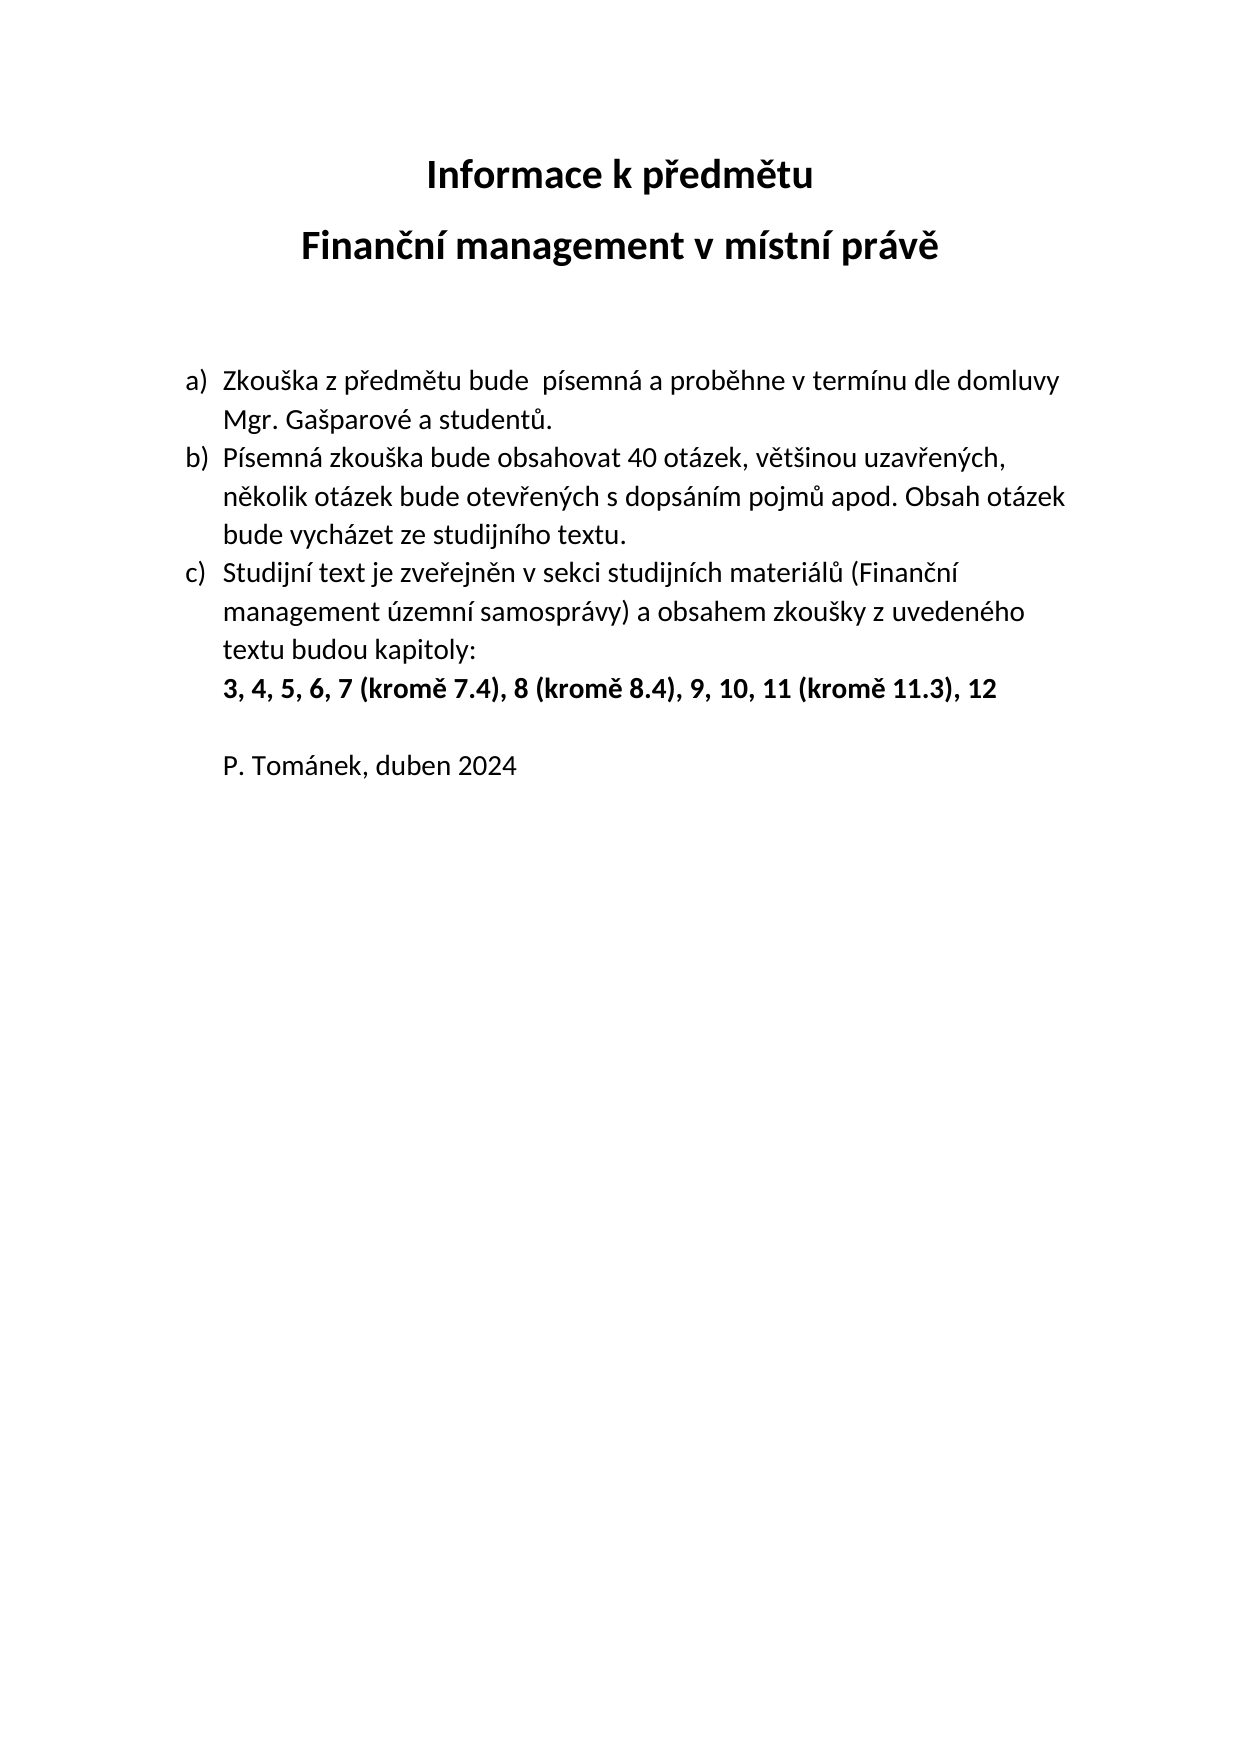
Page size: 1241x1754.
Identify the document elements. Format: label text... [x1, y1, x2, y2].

list 3, 4, 5, 6, 7 (kromě 7.4), 8 (kromě 8.4), 9, 10, 11 (kromě 11.3), 12 [223, 670, 1092, 706]
list P. Tománek, duben 2024 [223, 747, 1092, 782]
list Studijní text je zveřejněn v sekci studijních materiálů (Finanční management územní samosprávy) a obsahem zkoušky z uvedeného textu budou kapitoly: [185, 554, 1092, 667]
text Informace k předmětu [148, 148, 1092, 198]
text Finanční management v místní právě [148, 219, 1092, 270]
list Písemná zkouška bude obsahovat 40 otázek, většinou uzavřených, několik otázek bude otevřených s dopsáním pojmů apod. Obsah otázek bude vycházet ze studijního textu. [185, 439, 1092, 552]
list Zkouška z předmětu bude písemná a proběhne v termínu dle domluvy Mgr. Gašparové a studentů. [185, 362, 1092, 436]
